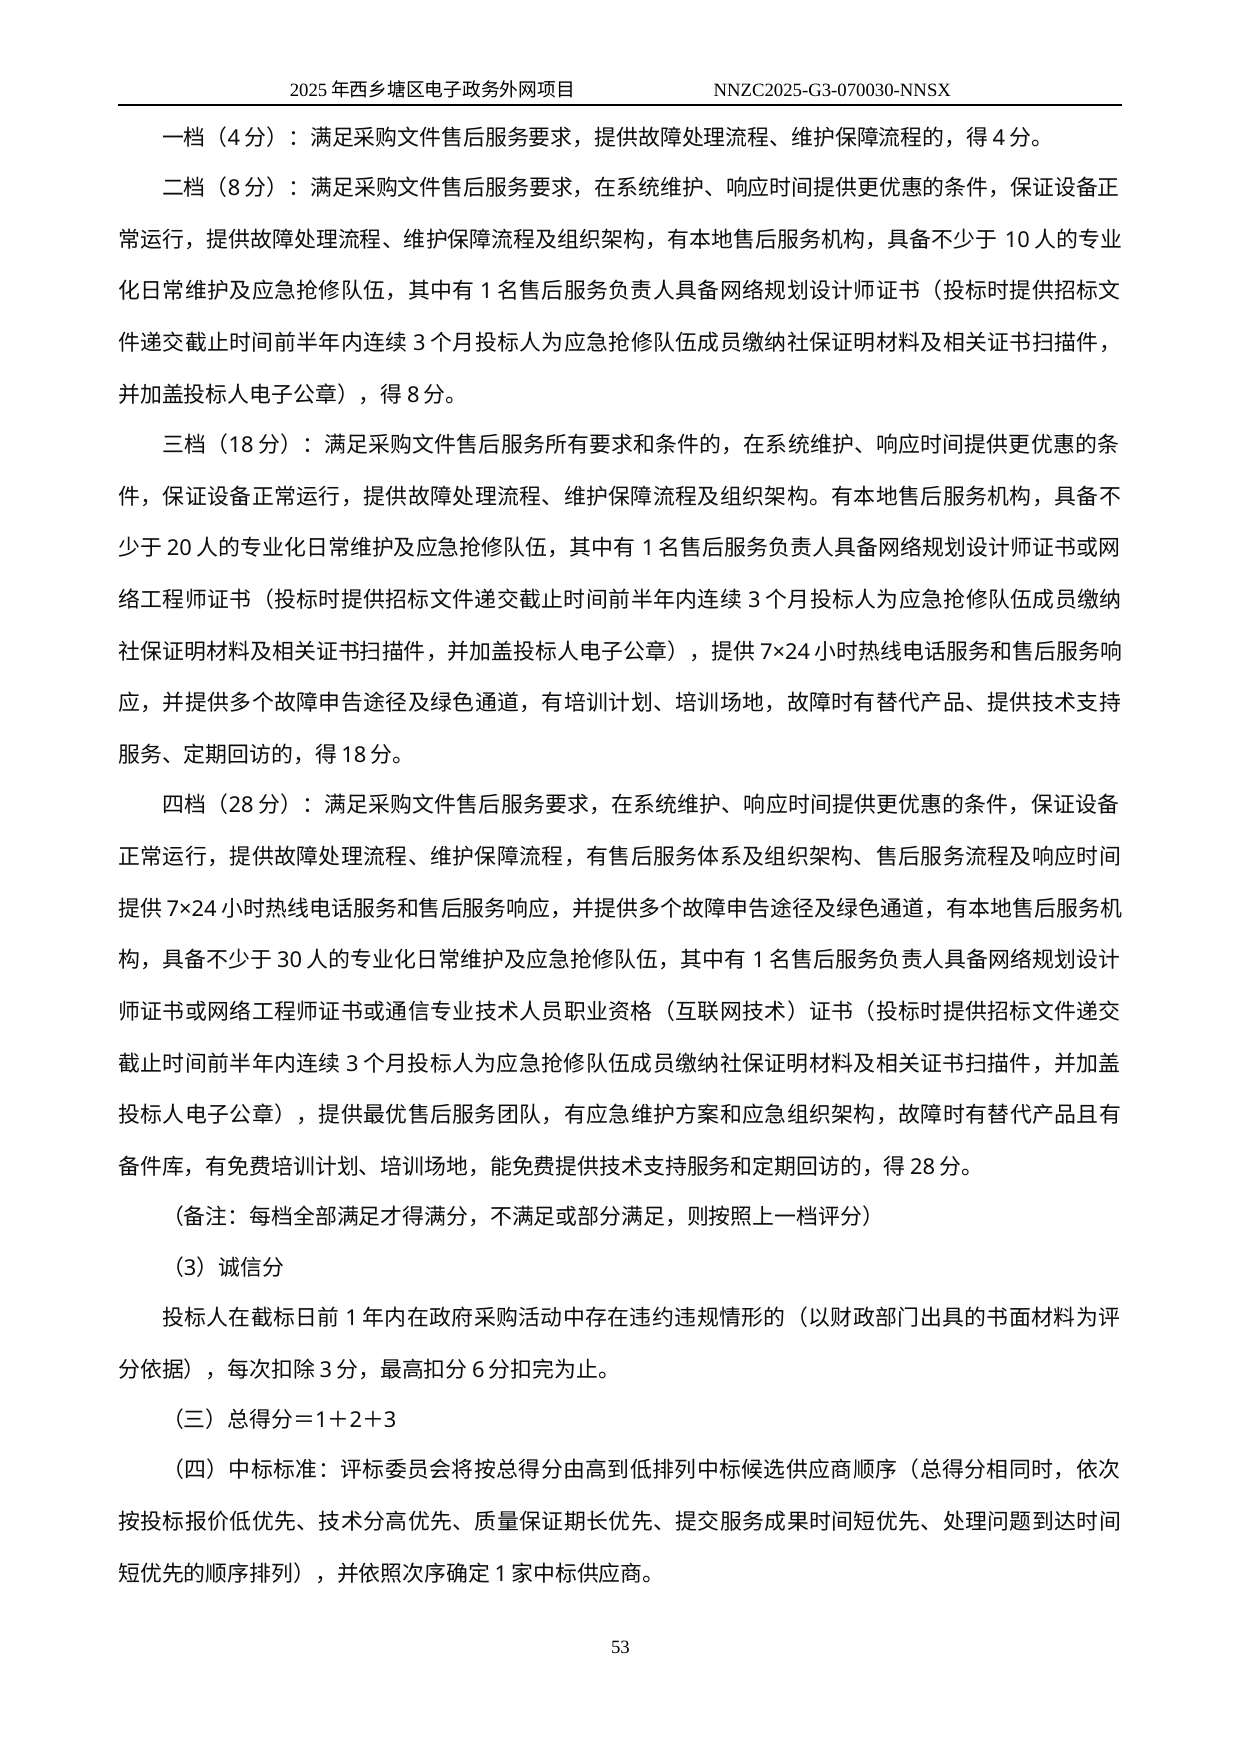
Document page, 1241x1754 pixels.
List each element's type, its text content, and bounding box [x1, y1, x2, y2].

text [118, 1451, 1122, 1589]
text （3）诚信分 [118, 1248, 1122, 1283]
text 一档（4分）：满足采购文件售后服务要求，提供故障处理流程、维护保障流程的，得4分。 [118, 118, 1122, 153]
text 投标人在截标日前1年内在政府采购活动中存在违约违规情形的（以财政部门出具的书面材料为评分依据），每次扣除3分，最高扣分6分扣完为止。 [118, 1299, 1122, 1385]
text 二档（8分）：满足采购文件售后服务要求，在系统维护、响应时间提供更优惠的条件，保证设备正常运行，提供故障处理流程、维护保障流程及组织架构，有本地售后服务机构，具备不少于10人的专业化日常维护及应急抢修队伍，其中有1名售后服务负责人具备网络规划设计师证书（投标时提供招标文件递交截止时间前半年内连续3个月投标人为应急抢修队伍成员缴纳社保证明材料及相关证书扫描件，并加盖投标人电子公章），得8分。 [118, 169, 1122, 410]
text 三档（18分）：满足采购文件售后服务所有要求和条件的，在系统维护、响应时间提供更优惠的条件，保证设备正常运行，提供故障处理流程、维护保障流程及组织架构。有本地售后服务机构，具备不少于20人的专业化日常维护及应急抢修队伍，其中有1名售后服务负责人具备网络规划设计师证书或网络工程师证书（投标时提供招标文件递交截止时间前半年内连续3个月投标人为应急抢修队伍成员缴纳社保证明材料及相关证书扫描件，并加盖投标人电子公章），提供7×24小时热线电话服务和售后服务响应，并提供多个故障申告途径及绿色通道，有培训计划、培训场地，故障时有替代产品、提供技术支持服务、定期回访的，得18分。 [118, 426, 1122, 770]
text （备注：每档全部满足才得满分，不满足或部分满足，则按照上一档评分） [118, 1198, 1122, 1232]
text （三）总得分＝1＋2＋3 [118, 1401, 1122, 1435]
text 四档（28分）：满足采购文件售后服务要求，在系统维护、响应时间提供更优惠的条件，保证设备正常运行，提供故障处理流程、维护保障流程，有售后服务体系及组织架构、售后服务流程及响应时间，提供7×24小时热线电话服务和售后服务响应，并提供多个故障申告途径及绿色通道，有本地售后服务机构，具备不少于30人的专业化日常维护及应急抢修队伍，其中有1名售后服务负责人具备网络规划设计师证书或网络工程师证书或通信专业技术人员职业资格（互联网技术）证书（投标时提供招标文件递交截止时间前半年内连续3个月投标人为应急抢修队伍成员缴纳社保证明材料及相关证书扫描件，并加盖投标人电子公章），提供最优售后服务团队，有应急维护方案和应急组织架构，故障时有替代产品且有备件库，有免费培训计划、培训场地，能免费提供技术支持服务和定期回访的，得28分。 [118, 786, 1122, 1182]
